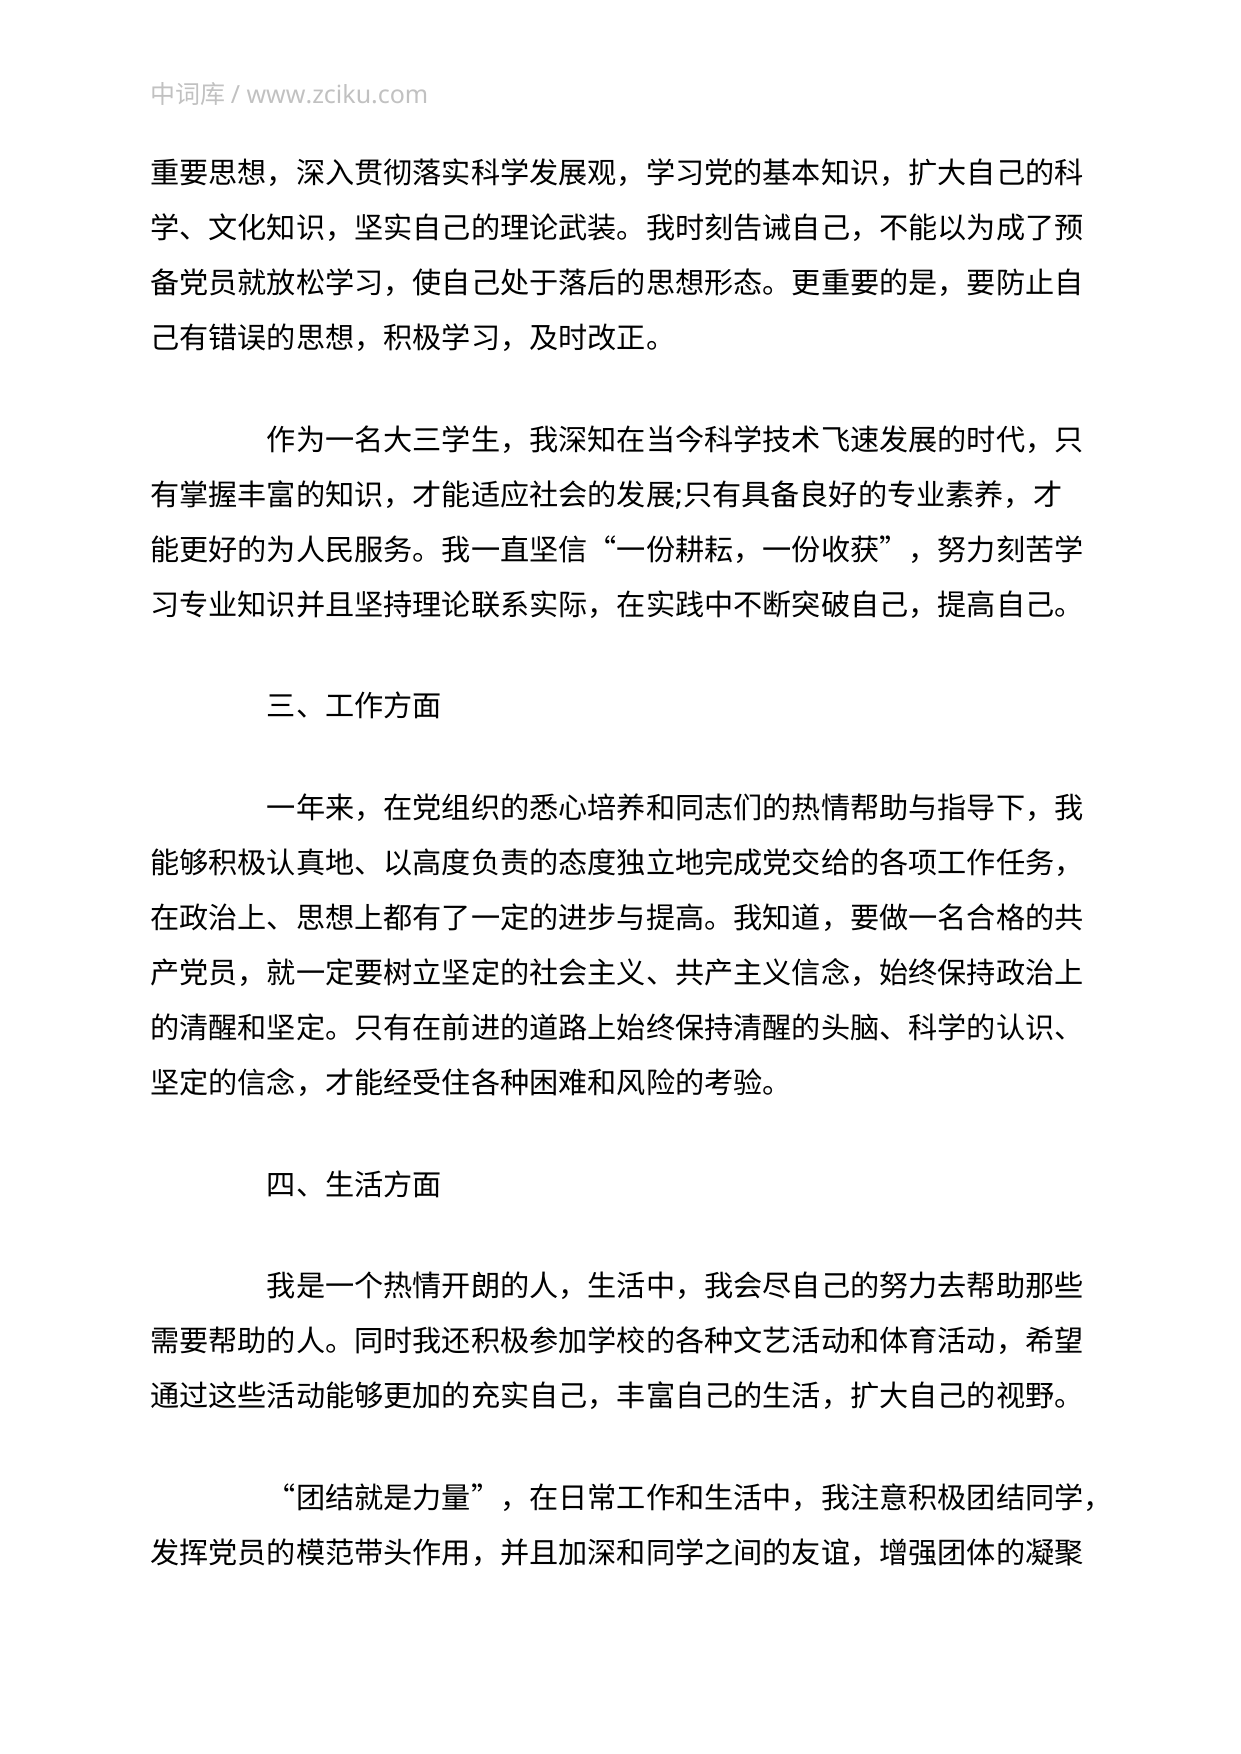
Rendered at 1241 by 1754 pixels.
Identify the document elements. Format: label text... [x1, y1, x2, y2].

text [150, 150, 1090, 357]
text 一年来，在党组织的悉心培养和同志们的热情帮助与指导下，我能够积极认真地、以高度负责的态度独立地完成党交给的各项工作任务，在政治上、思想上都有了一定的进步与提高。我知道，要做一名合格的共产党员，就一定要树立坚定的社会主义、共产主义信念，始终保持政治上的清醒和坚定。只有在前进的道路上始终保持清醒的头脑、科学的认识、坚定的信念，才能经受住各种困难和风险的考验。 [150, 785, 1090, 1102]
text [150, 1474, 1090, 1572]
text 四、生活方面 [150, 1161, 1090, 1203]
text 作为一名大三学生，我深知在当今科学技术飞速发展的时代，只有掌握丰富的知识，才能适应社会的发展;只有具备良好的专业素养，才能更好的为人民服务。我一直坚信“一份耕耘，一份收获”，努力刻苦学习专业知识并且坚持理论联系实际，在实践中不断突破自己，提高自己。 [150, 416, 1090, 623]
text 三、工作方面 [150, 683, 1090, 725]
text 我是一个热情开朗的人，生活中，我会尽自己的努力去帮助那些需要帮助的人。同时我还积极参加学校的各种文艺活动和体育活动，希望通过这些活动能够更加的充实自己，丰富自己的生活，扩大自己的视野。 [150, 1263, 1090, 1415]
